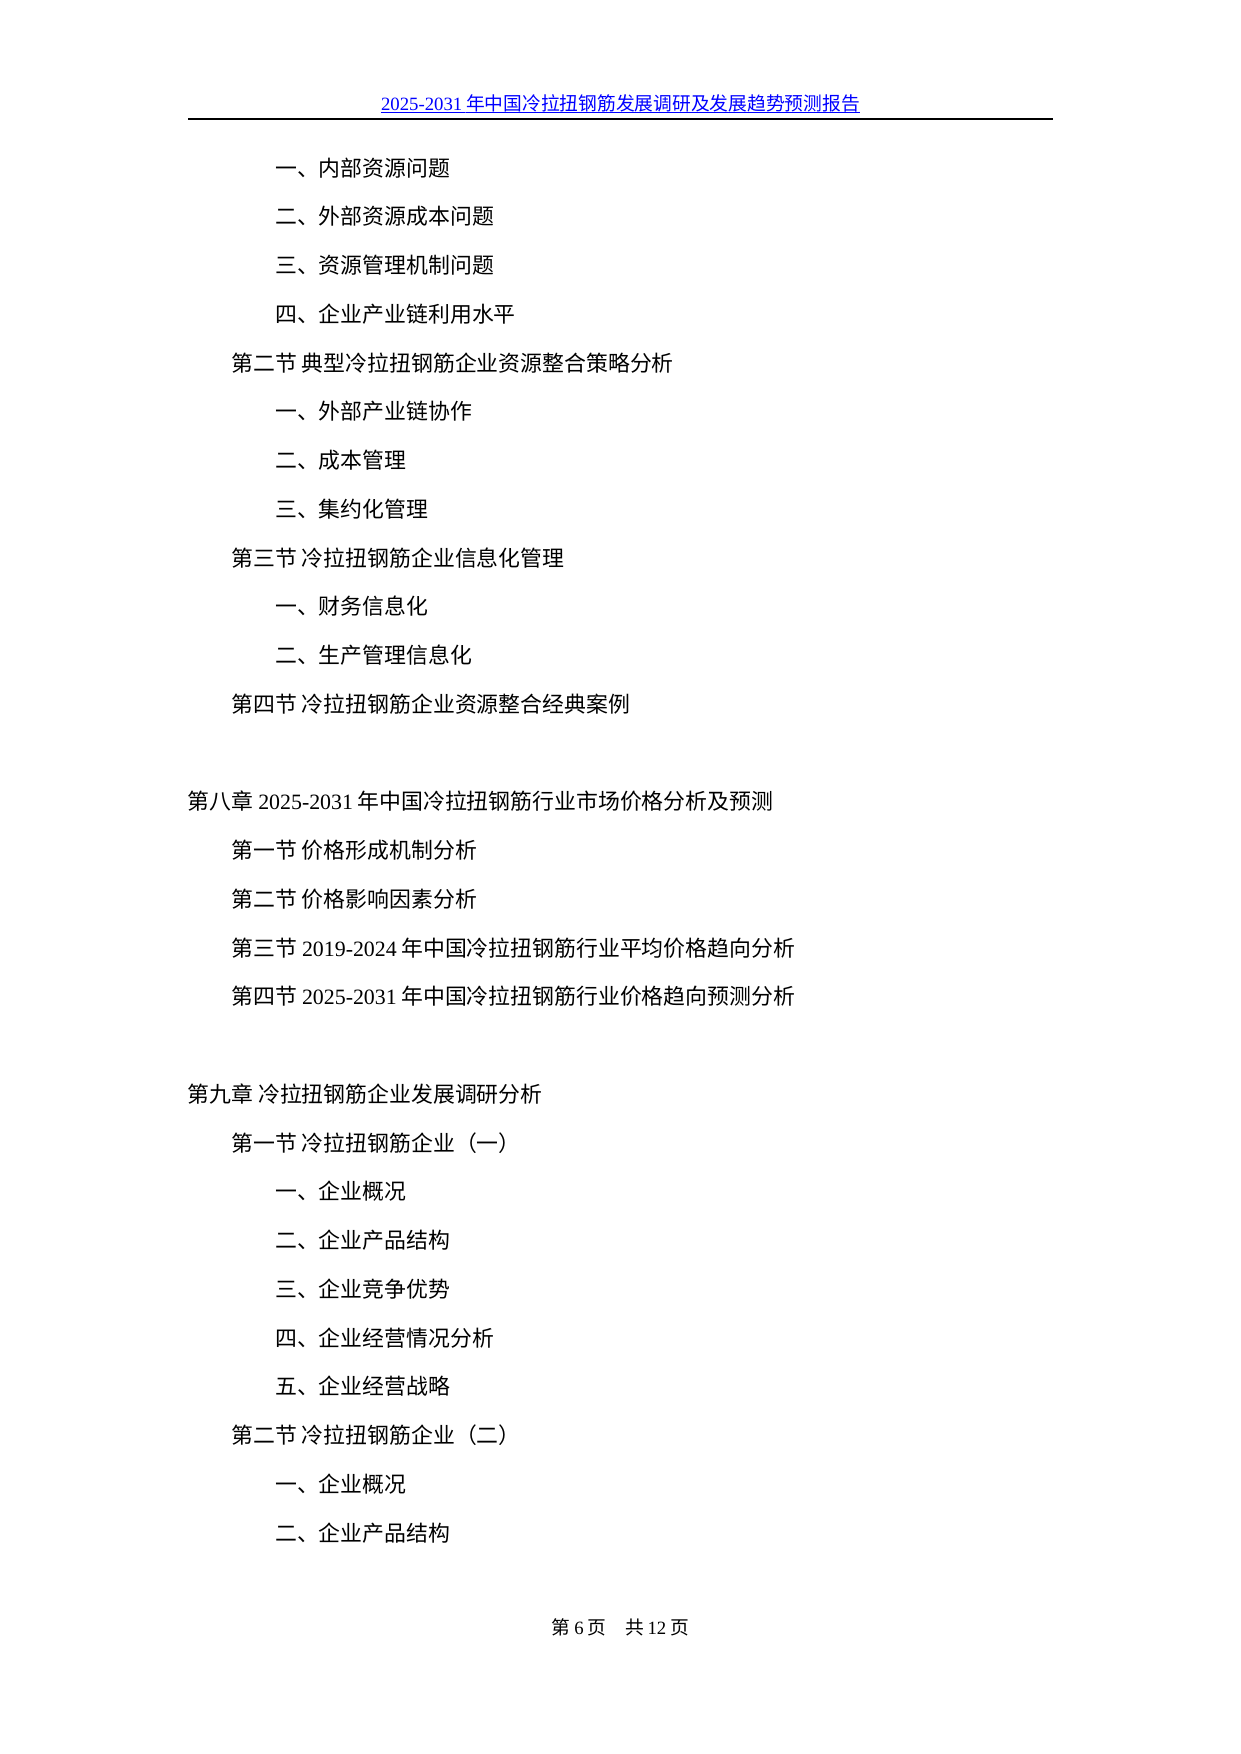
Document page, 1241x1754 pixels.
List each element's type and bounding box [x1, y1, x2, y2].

text [187, 150, 1053, 1548]
